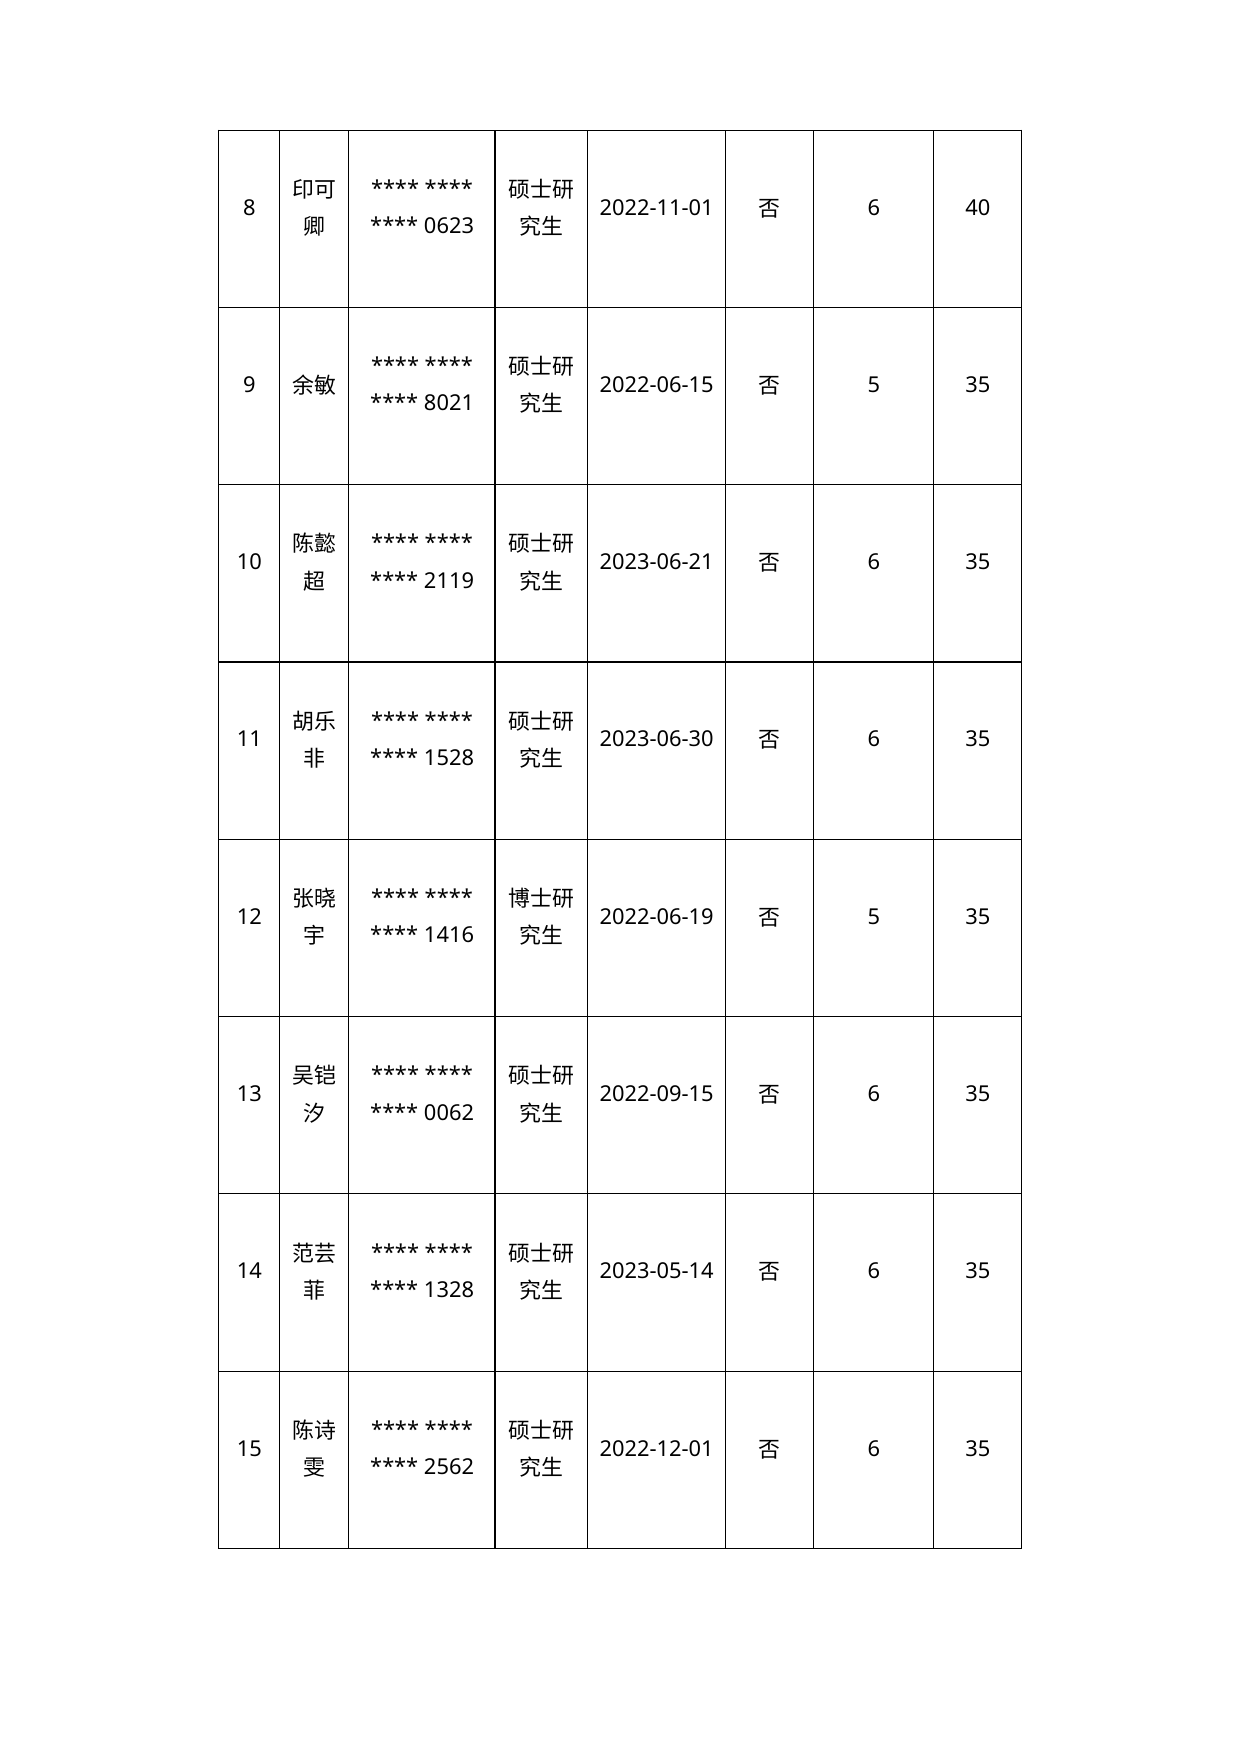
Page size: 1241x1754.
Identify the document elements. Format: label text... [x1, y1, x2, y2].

table_cell 2022-11-01 [588, 131, 725, 307]
table_cell 2023-06-30 [588, 663, 725, 839]
table_cell 2022-06-19 [588, 840, 725, 1016]
table_cell 陈诗雯 [280, 1372, 348, 1548]
table_cell 35 [934, 308, 1021, 484]
table_cell 硕士研究生 [496, 1372, 587, 1548]
table_cell **** **** **** 1528 [349, 663, 494, 839]
table_cell 2022-09-15 [588, 1017, 725, 1193]
table_cell 6 [814, 663, 933, 839]
table_cell 否 [726, 131, 813, 307]
table_cell 否 [726, 840, 813, 1016]
table_cell **** **** **** 0062 [349, 1017, 494, 1193]
table_cell 8 [219, 131, 279, 307]
table_cell 否 [726, 1017, 813, 1193]
table_cell 35 [934, 1194, 1021, 1371]
table_cell 6 [814, 1194, 933, 1371]
table_cell 吴铠汐 [280, 1017, 348, 1193]
table_cell 否 [726, 663, 813, 839]
table_cell 13 [219, 1017, 279, 1193]
table_cell **** **** **** 2562 [349, 1372, 494, 1548]
table_cell 35 [934, 1372, 1021, 1548]
table_cell 5 [814, 308, 933, 484]
table_cell 5 [814, 840, 933, 1016]
table_cell 否 [726, 308, 813, 484]
table_cell 14 [219, 1194, 279, 1371]
table_cell **** **** **** 8021 [349, 308, 494, 484]
table_cell **** **** **** 1328 [349, 1194, 494, 1371]
table_cell 硕士研究生 [496, 1017, 587, 1193]
table_cell 6 [814, 1372, 933, 1548]
table_cell 11 [219, 663, 279, 839]
table_cell 15 [219, 1372, 279, 1548]
table_cell 否 [726, 485, 813, 661]
table_cell **** **** **** 2119 [349, 485, 494, 661]
table_cell 10 [219, 485, 279, 661]
table_cell 6 [814, 131, 933, 307]
table_cell 硕士研究生 [496, 485, 587, 661]
table_cell 2023-05-14 [588, 1194, 725, 1371]
table_cell 否 [726, 1194, 813, 1371]
table_cell 12 [219, 840, 279, 1016]
table_cell 2022-06-15 [588, 308, 725, 484]
table_cell **** **** **** 1416 [349, 840, 494, 1016]
table_cell 35 [934, 1017, 1021, 1193]
table_cell **** **** **** 0623 [349, 131, 494, 307]
table_cell 硕士研究生 [496, 308, 587, 484]
table_cell 6 [814, 485, 933, 661]
table_cell 否 [726, 1372, 813, 1548]
table_cell 印可卿 [280, 131, 348, 307]
table_cell 35 [934, 485, 1021, 661]
table_cell 博士研究生 [496, 840, 587, 1016]
table_cell 硕士研究生 [496, 663, 587, 839]
table_cell 9 [219, 308, 279, 484]
table_cell 2022-12-01 [588, 1372, 725, 1548]
table_cell 陈懿超 [280, 485, 348, 661]
table_cell 硕士研究生 [496, 1194, 587, 1371]
table_cell 硕士研究生 [496, 131, 587, 307]
table_cell 6 [814, 1017, 933, 1193]
table_cell 胡乐非 [280, 663, 348, 839]
table_cell 2023-06-21 [588, 485, 725, 661]
table_cell 40 [934, 131, 1021, 307]
table_cell 35 [934, 840, 1021, 1016]
table_cell 35 [934, 663, 1021, 839]
table_cell 范芸菲 [280, 1194, 348, 1371]
table_cell 张晓宇 [280, 840, 348, 1016]
table_cell 余敏 [280, 308, 348, 484]
